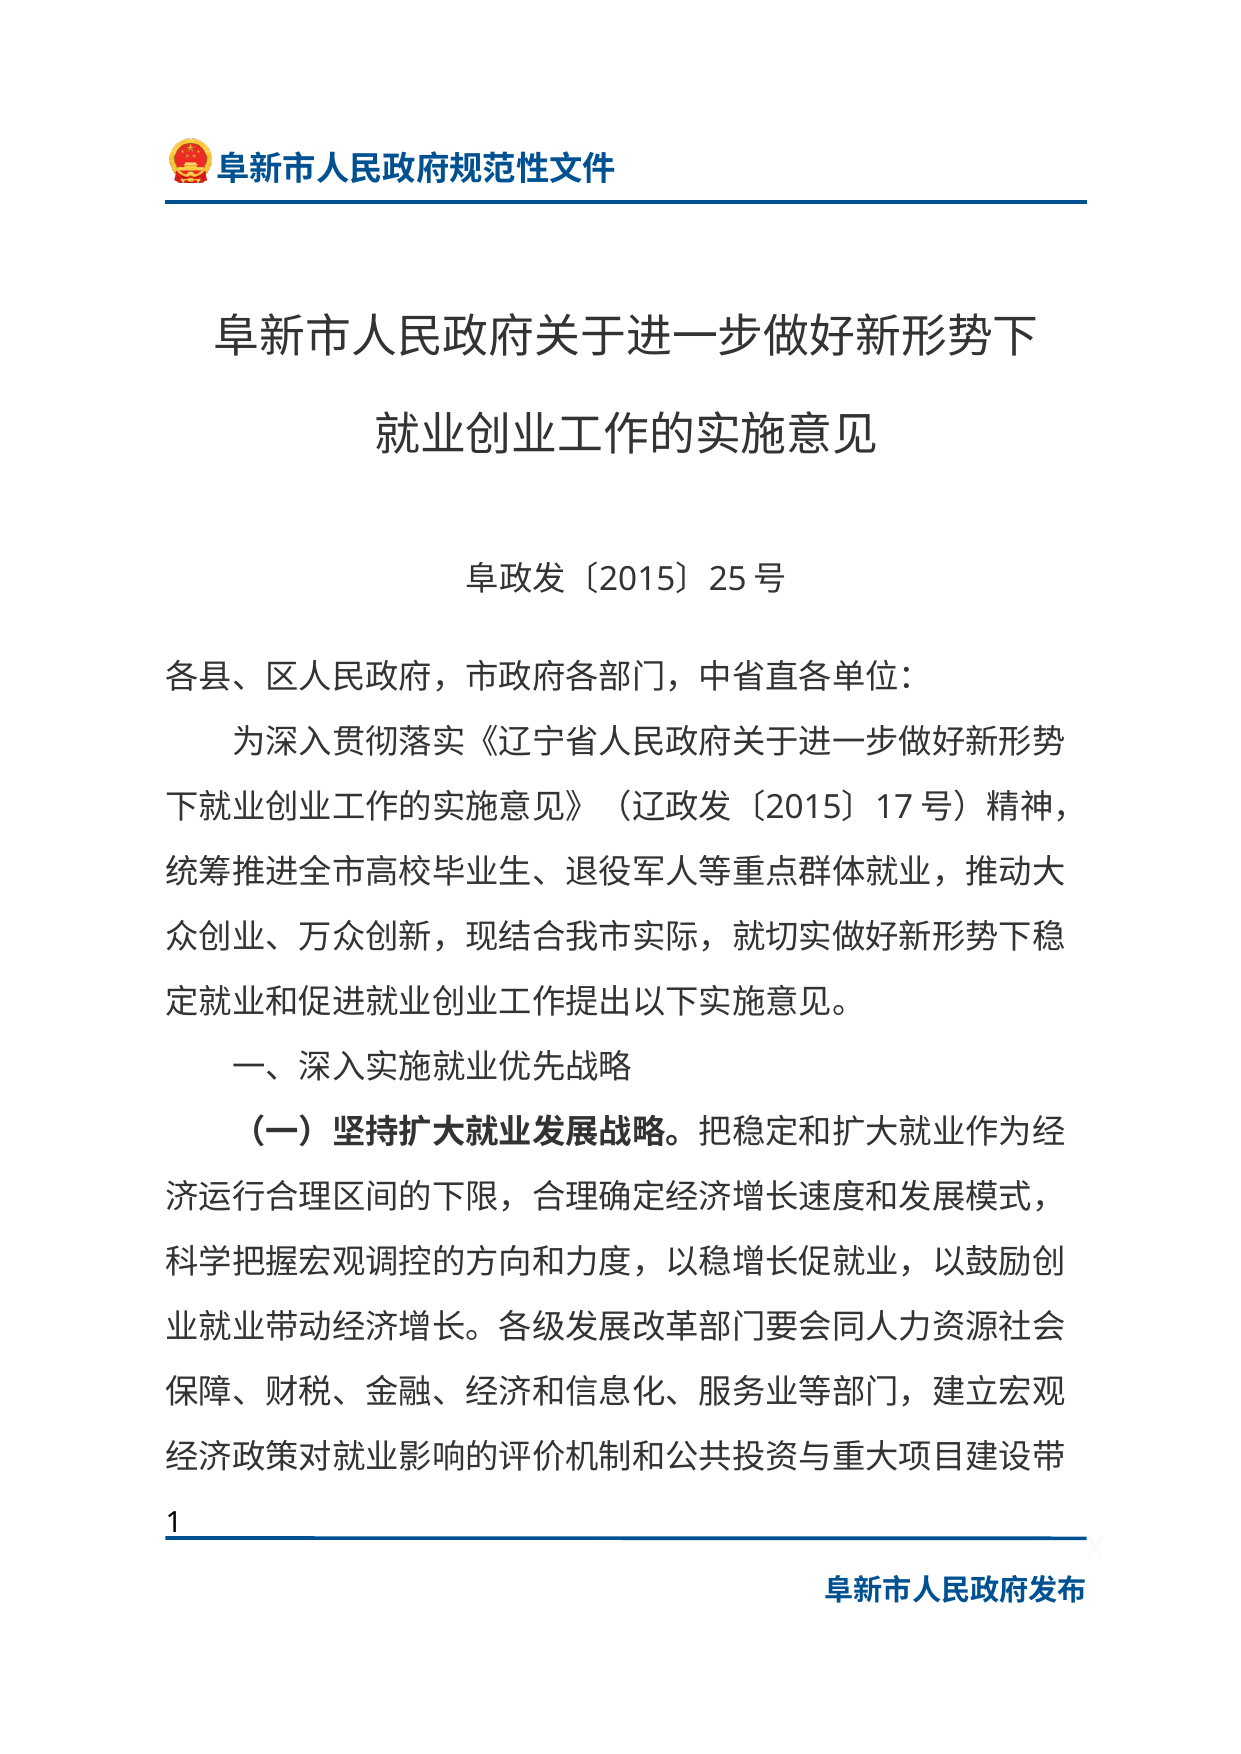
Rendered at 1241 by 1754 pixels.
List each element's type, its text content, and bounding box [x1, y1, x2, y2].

text 一、深入实施就业优先战略 [165, 1031, 1087, 1096]
text 阜政发〔2015〕25号 [165, 544, 1087, 609]
picture [165, 136, 216, 187]
text 各县、区人民政府，市政府各部门，中省直各单位： [165, 641, 1087, 706]
text 为深入贯彻落实《辽宁省人民政府关于进一步做好新形势下就业创业工作的实施意见》（辽政发〔2015〕17号）精神，统筹推进全市高校毕业生、退役军人等重点群体就业，推动大众创业、万众创新，现结合我市实际，就切实做好新形势下稳定就业和促进就业创业工作提出以下实施意见。 [165, 706, 1087, 1031]
text 就业创业工作的实施意见 [165, 381, 1087, 479]
text 阜新市人民政府关于进一步做好新形势下 [165, 284, 1087, 381]
